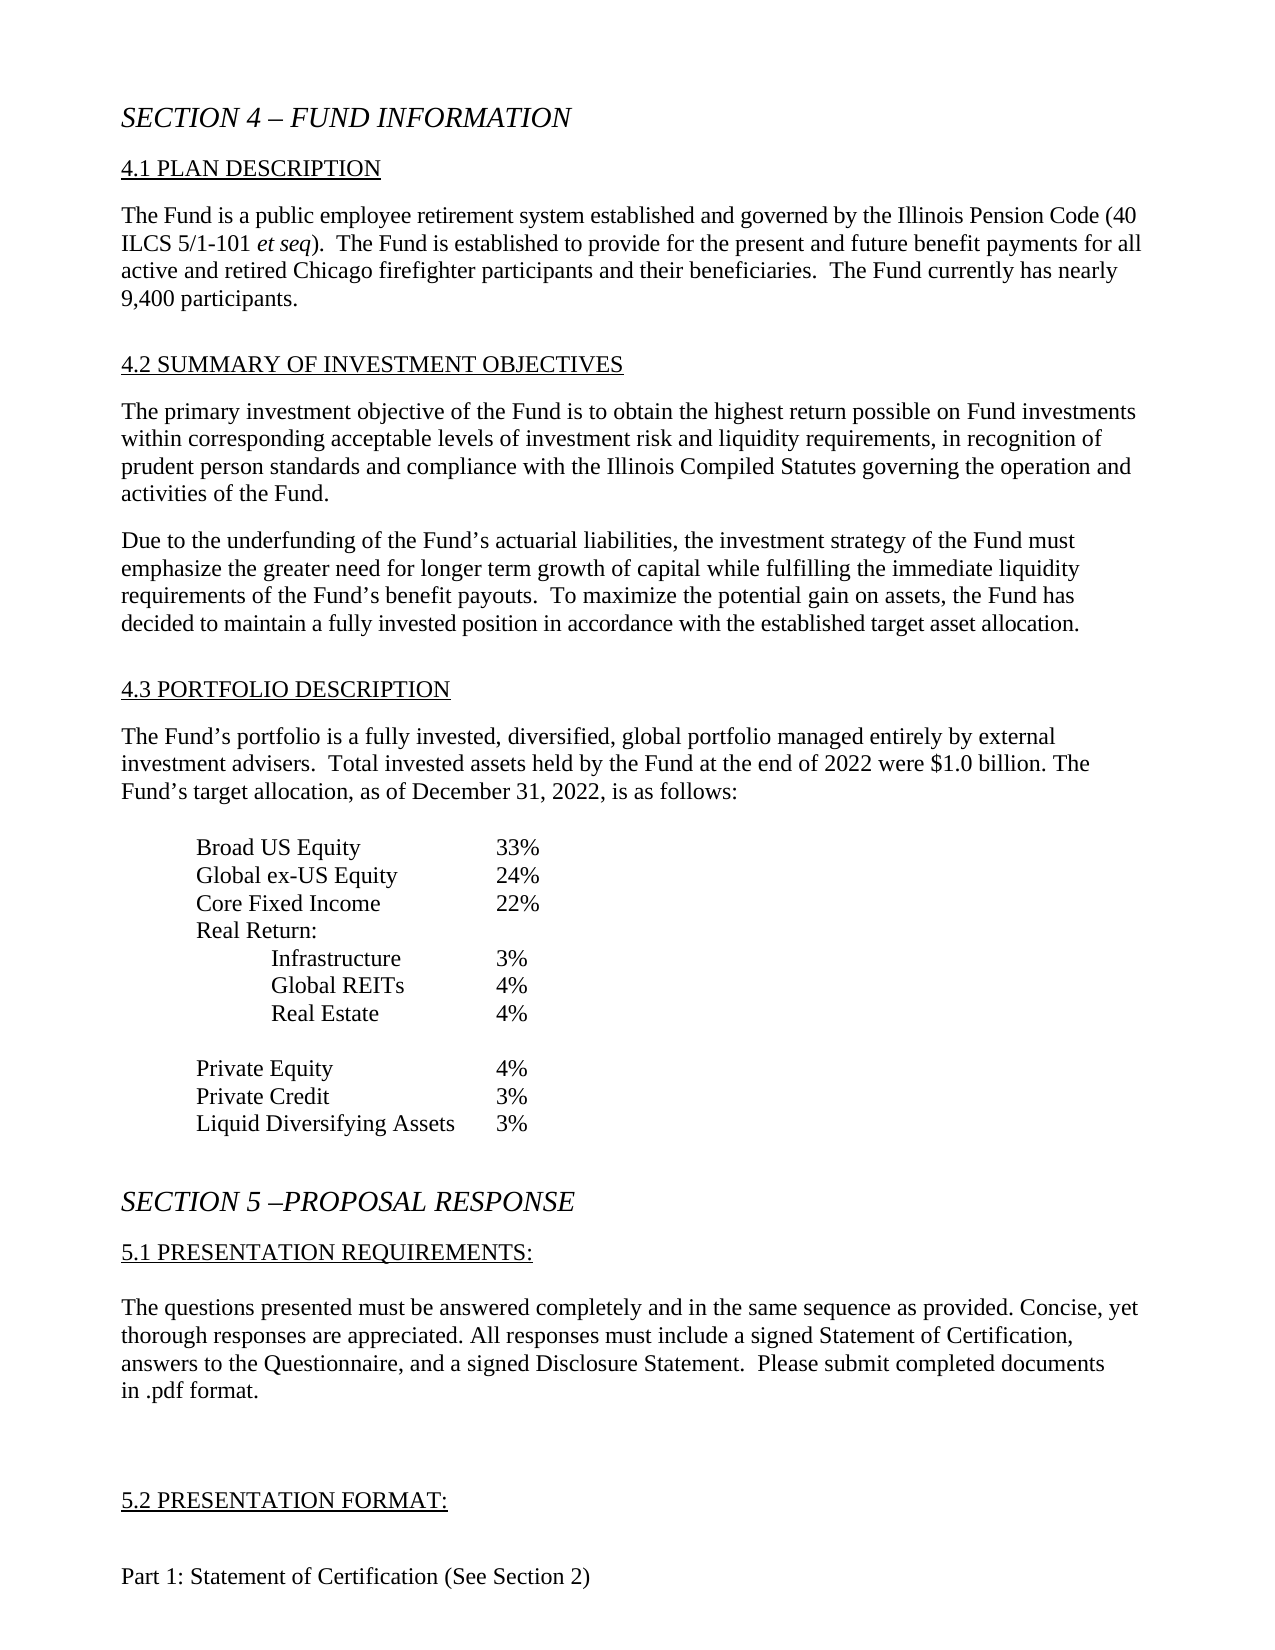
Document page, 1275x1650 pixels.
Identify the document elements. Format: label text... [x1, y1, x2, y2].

text Due to the underfunding of the Fund’s actuarial liabilities, the investment strategy of the Fund must emphasize the greater need for longer term growth of capital while fulfilling the immediate liquidity requirements of the Fund’s benefit payouts. To maximize the potential gain on assets, the Fund has decided to maintain a fully invested position in accordance with the established target asset allocation. [121, 526, 1154, 637]
text Real Return: [121, 916, 1154, 944]
text Global ex-US Equity 24% [121, 861, 1154, 888]
text Part 1: Statement of Certification (See Section 2) [121, 1562, 1154, 1589]
text The Fund’s portfolio is a fully invested, diversified, global portfolio managed entirely by external investment advisers. Total invested assets held by the Fund at the end of 2022 were $1.0 billion. The Fund’s target allocation, as of December 31, 2022, is as follows: [121, 722, 1154, 804]
text The Fund is a public employee retirement system established and governed by the Illinois Pension Code (40 ILCS 5/1-101 et seq). The Fund is established to provide for the present and future benefit payments for all active and retired firefighter participants and their beneficiaries. The Fund currently has nearly 9,400 participants. [121, 201, 1154, 312]
text Broad US Equity 33% [121, 833, 1154, 861]
text Real Estate 4% [121, 999, 1154, 1027]
text 4.2 SUMMARY OF INVESTMENT OBJECTIVES [121, 350, 1154, 377]
text 4.1 PLAN DESCRIPTION [121, 154, 1154, 182]
text Private Credit 3% [121, 1082, 1154, 1109]
text 4.3 PORTFOLIO DESCRIPTION [121, 675, 1154, 703]
text 5.2 PRESENTATION FORMAT: [121, 1487, 1154, 1514]
text SECTION 4 – FUND INFORMATION [121, 100, 1154, 133]
text Infrastructure 3% [121, 944, 1154, 971]
text The primary investment objective of the Fund is to obtain the highest return possible on Fund investments within corresponding acceptable levels of investment risk and liquidity requirements, in recognition of prudent person standards and compliance with the Illinois Compiled Statutes governing the operation and activities of the Fund. [121, 397, 1154, 507]
text Global REITs 4% [121, 971, 1154, 999]
text Liquid Diversifying Assets 3% [121, 1109, 1154, 1137]
text 5.1 PRESENTATION REQUIREMENTS: [121, 1238, 1154, 1266]
text Core Fixed Income 22% [121, 888, 1154, 916]
text The questions presented must be answered completely and in the same sequence as provided. Concise, yet thorough responses are appreciated. All responses must include a signed Statement of Certification, answers to the Questionnaire, and a signed Disclosure Statement. Please submit completed documents in .pdf format. [121, 1293, 1154, 1404]
text SECTION 5 –PROPOSAL RESPONSE [121, 1184, 1154, 1217]
text Private Equity 4% [121, 1054, 1154, 1082]
